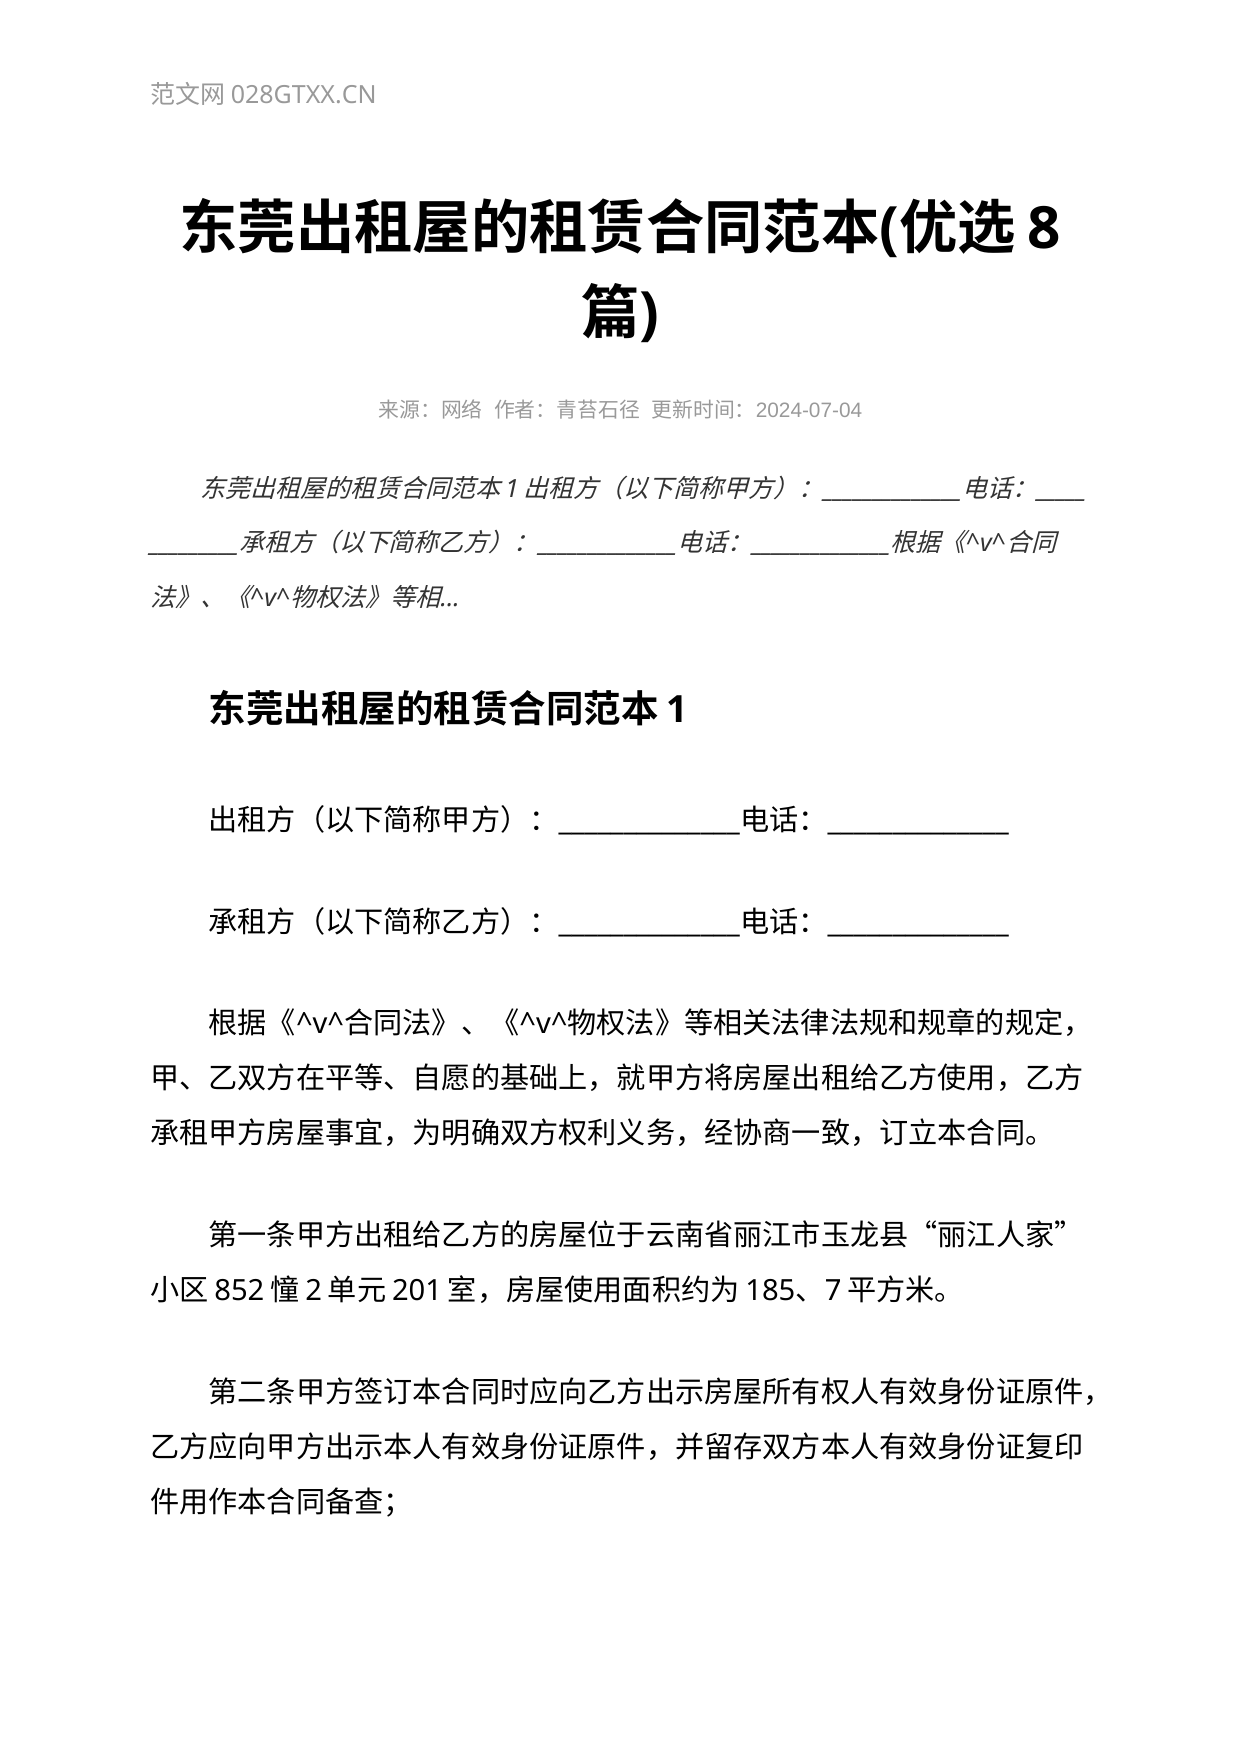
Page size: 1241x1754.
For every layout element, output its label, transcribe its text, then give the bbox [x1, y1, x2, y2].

text 根据《^v^合同法》、《^v^物权法》等相关法律法规和规章的规定，甲、乙双方在平等、自愿的基础上，就甲方将房屋出租给乙方使用，乙方承租甲方房屋事宜，为明确双方权利义务，经协商一致，订立本合同。 [150, 1000, 1090, 1152]
text 第一条甲方出租给乙方的房屋位于云南省丽江市玉龙县“丽江人家”小区852憧2单元201室，房屋使用面积约为185、7平方米。 [150, 1212, 1090, 1309]
text 出租方（以下简称甲方）：______________电话：______________ [150, 796, 1090, 838]
text 第二条甲方签订本合同时应向乙方出示房屋所有权人有效身份证原件，乙方应向甲方出示本人有效身份证原件，并留存双方本人有效身份证复印件用作本合同备查； [150, 1369, 1090, 1521]
text 东莞出租屋的租赁合同范本1 [150, 678, 1090, 733]
text 承租方（以下简称乙方）：______________电话：______________ [150, 898, 1090, 941]
text 来源：网络 作者：青苔石径 更新时间：2024-07-04 [150, 398, 1090, 422]
subtitle 东莞出租屋的租赁合同范本(优选8篇) [150, 181, 1090, 351]
text 东莞出租屋的租赁合同范本1出租方（以下简称甲方）：______________电话：______________承租方（以下简称乙方）：______________电话：______________根据《^v^合同法》、《^v^物权法》等相... [150, 468, 1090, 613]
